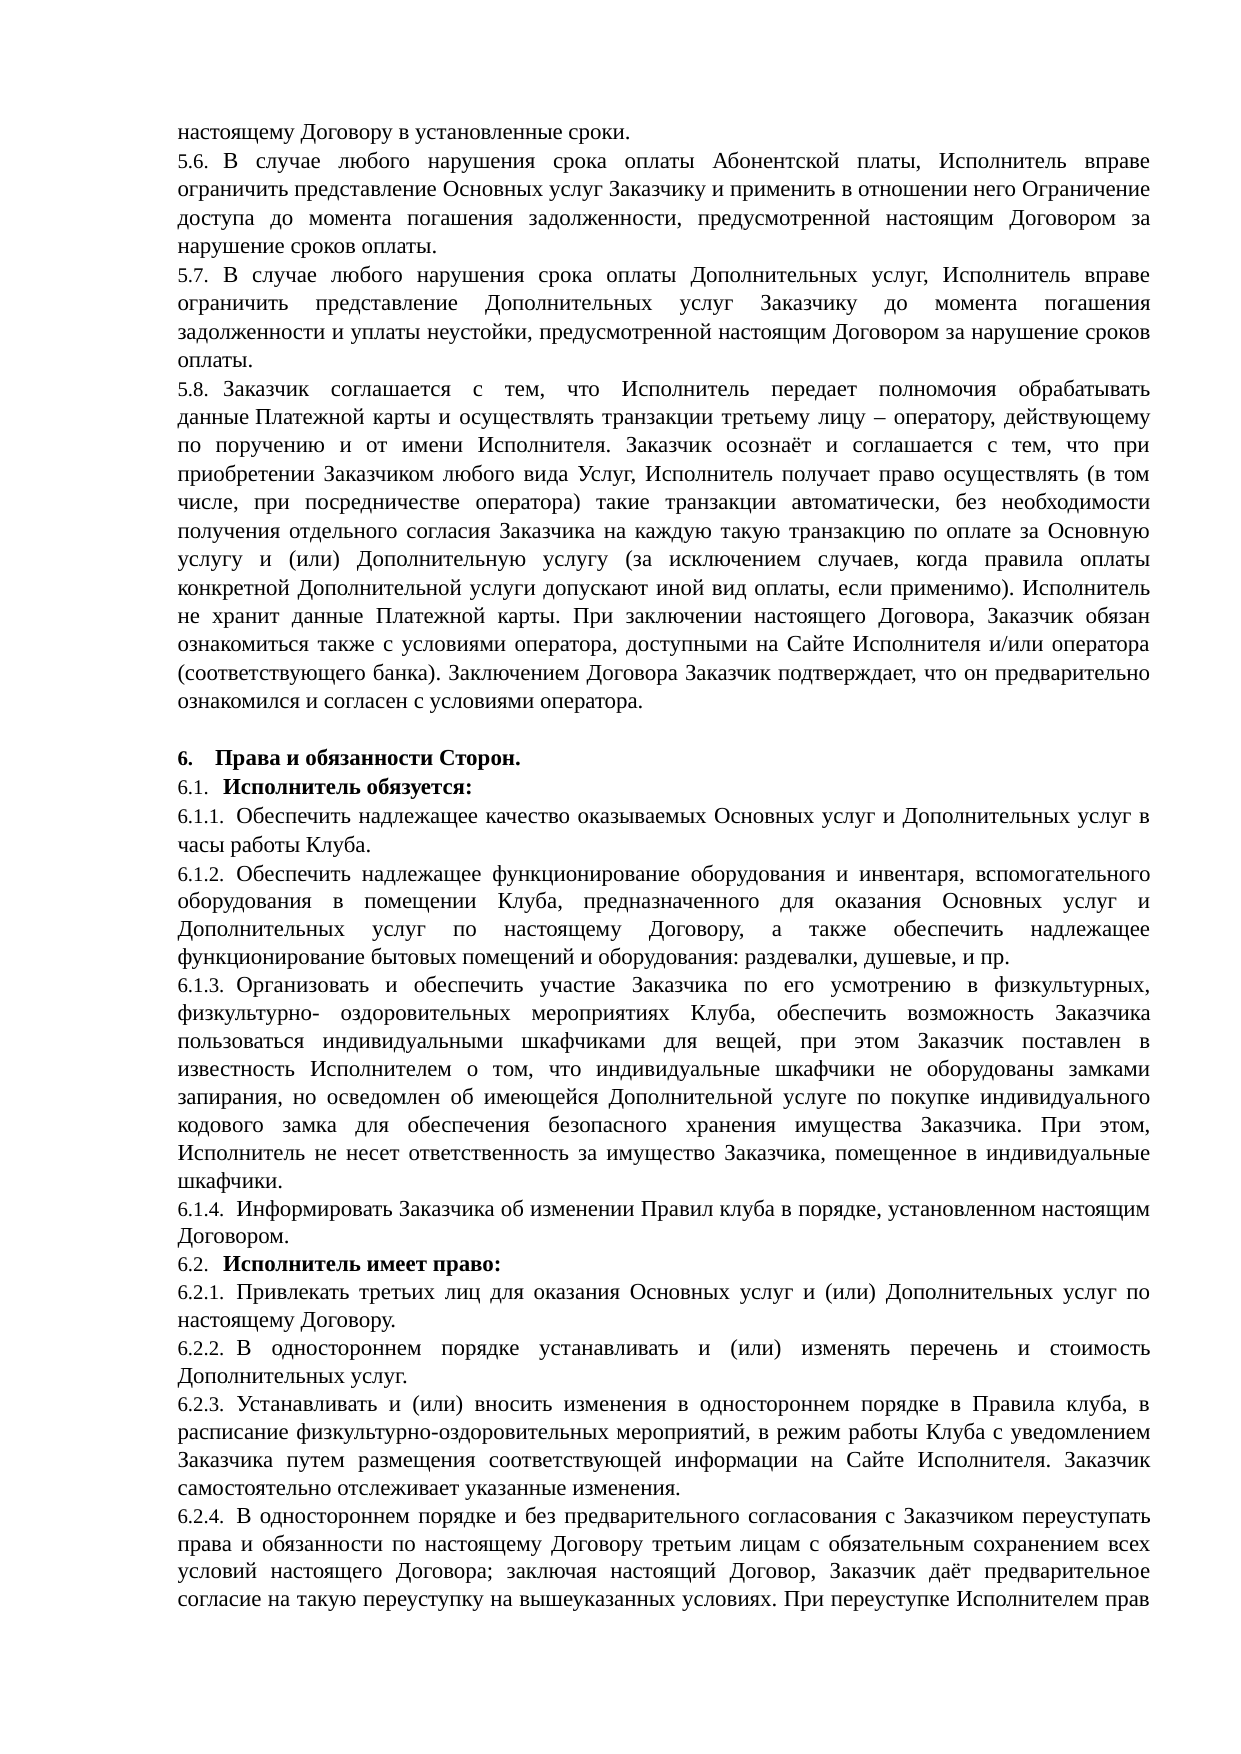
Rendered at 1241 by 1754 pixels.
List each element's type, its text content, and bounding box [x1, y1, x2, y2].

list В одностороннем порядке устанавливать и (или) изменять перечень и стоимость Дополнительных услуг. [177, 1334, 1152, 1388]
list Привлекать третьих лиц для оказания Основных услуг и (или) Дополнительных услуг по настоящему Договору. [177, 1278, 1152, 1333]
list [177, 1502, 1152, 1612]
list Исполнитель обязуется: [177, 773, 1152, 799]
list Права и обязанности Сторон. [177, 744, 1152, 771]
list Организовать и обеспечить участие Заказчика по его усмотрению в физкультурных, физкультурно- оздоровительных мероприятиях Клуба, обеспечить возможность Заказчика пользоваться индивидуальными шкафчиками для вещей, при этом Заказчик поставлен в известность Исполнителем о том, что индивидуальные шкафчики не оборудованы замками запирания, но осведомлен об имеющейся Дополнительной услуге по покупке индивидуального кодового замка для обеспечения безопасного хранения имущества Заказчика. При этом, Исполнитель не несет ответственность за имущество Заказчика, помещенное в индивидуальные шкафчики. [177, 971, 1152, 1193]
list В случае любого нарушения срока оплаты Дополнительных услуг, Исполнитель вправе ограничить представление Дополнительных услуг Заказчику до момента погашения задолженности и уплаты неустойки, предусмотренной настоящим Договором за нарушение сроков оплаты. [177, 261, 1152, 372]
list Заказчик соглашается с тем, что Исполнитель передает полномочия обрабатывать данные Платежной карты и осуществлять транзакции третьему лицу – оператору, действующему по поручению и от имени Исполнителя. Заказчик осознаёт и соглашается с тем, что при приобретении Заказчиком любого вида Услуг, Исполнитель получает право осуществлять (в том числе, при посредничестве оператора) такие транзакции автоматически, без необходимости получения отдельного согласия Заказчика на каждую такую транзакцию по оплате за Основную услугу и (или) Дополнительную услугу (за исключением случаев, когда правила оплаты конкретной Дополнительной услуги допускают иной вид оплаты, если применимо). Исполнитель не хранит данные Платежной карты. При заключении настоящего Договора, Заказчик обязан ознакомиться также с условиями оператора, доступными на Сайте Исполнителя и/или оператора (соответствующего банка). Заключением Договора Заказчик подтверждает, что он предварительно ознакомился и согласен с условиями оператора. [177, 374, 1152, 714]
list Исполнитель имеет право: [177, 1250, 1152, 1277]
list Устанавливать и (или) вносить изменения в одностороннем порядке в Правила клуба, в расписание физкультурно-оздоровительных мероприятий, в режим работы Клуба с уведомлением Заказчика путем размещения соответствующей информации на Сайте Исполнителя. Заказчик самостоятельно отслеживает указанные изменения. [177, 1390, 1152, 1500]
list Обеспечить надлежащее функционирование оборудования и инвентаря, вспомогательного оборудования в помещении Клуба, предназначенного для оказания Основных услуг и Дополнительных услуг по настоящему Договору, а также обеспечить надлежащее функционирование бытовых помещений и оборудования: раздевалки, душевые, и пр. [177, 859, 1152, 970]
list В случае любого нарушения срока оплаты Абонентской платы, Исполнитель вправе ограничить представление Основных услуг Заказчику и применить в отношении него Ограничение доступа до момента погашения задолженности, предусмотренной настоящим Договором за нарушение сроков оплаты. [177, 147, 1152, 259]
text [177, 118, 1152, 144]
list Информировать Заказчика об изменении Правил клуба в порядке, установленном настоящим Договором. [177, 1194, 1152, 1249]
list Обеспечить надлежащее качество оказываемых Основных услуг и Дополнительных услуг в часы работы Клуба. [177, 802, 1152, 857]
